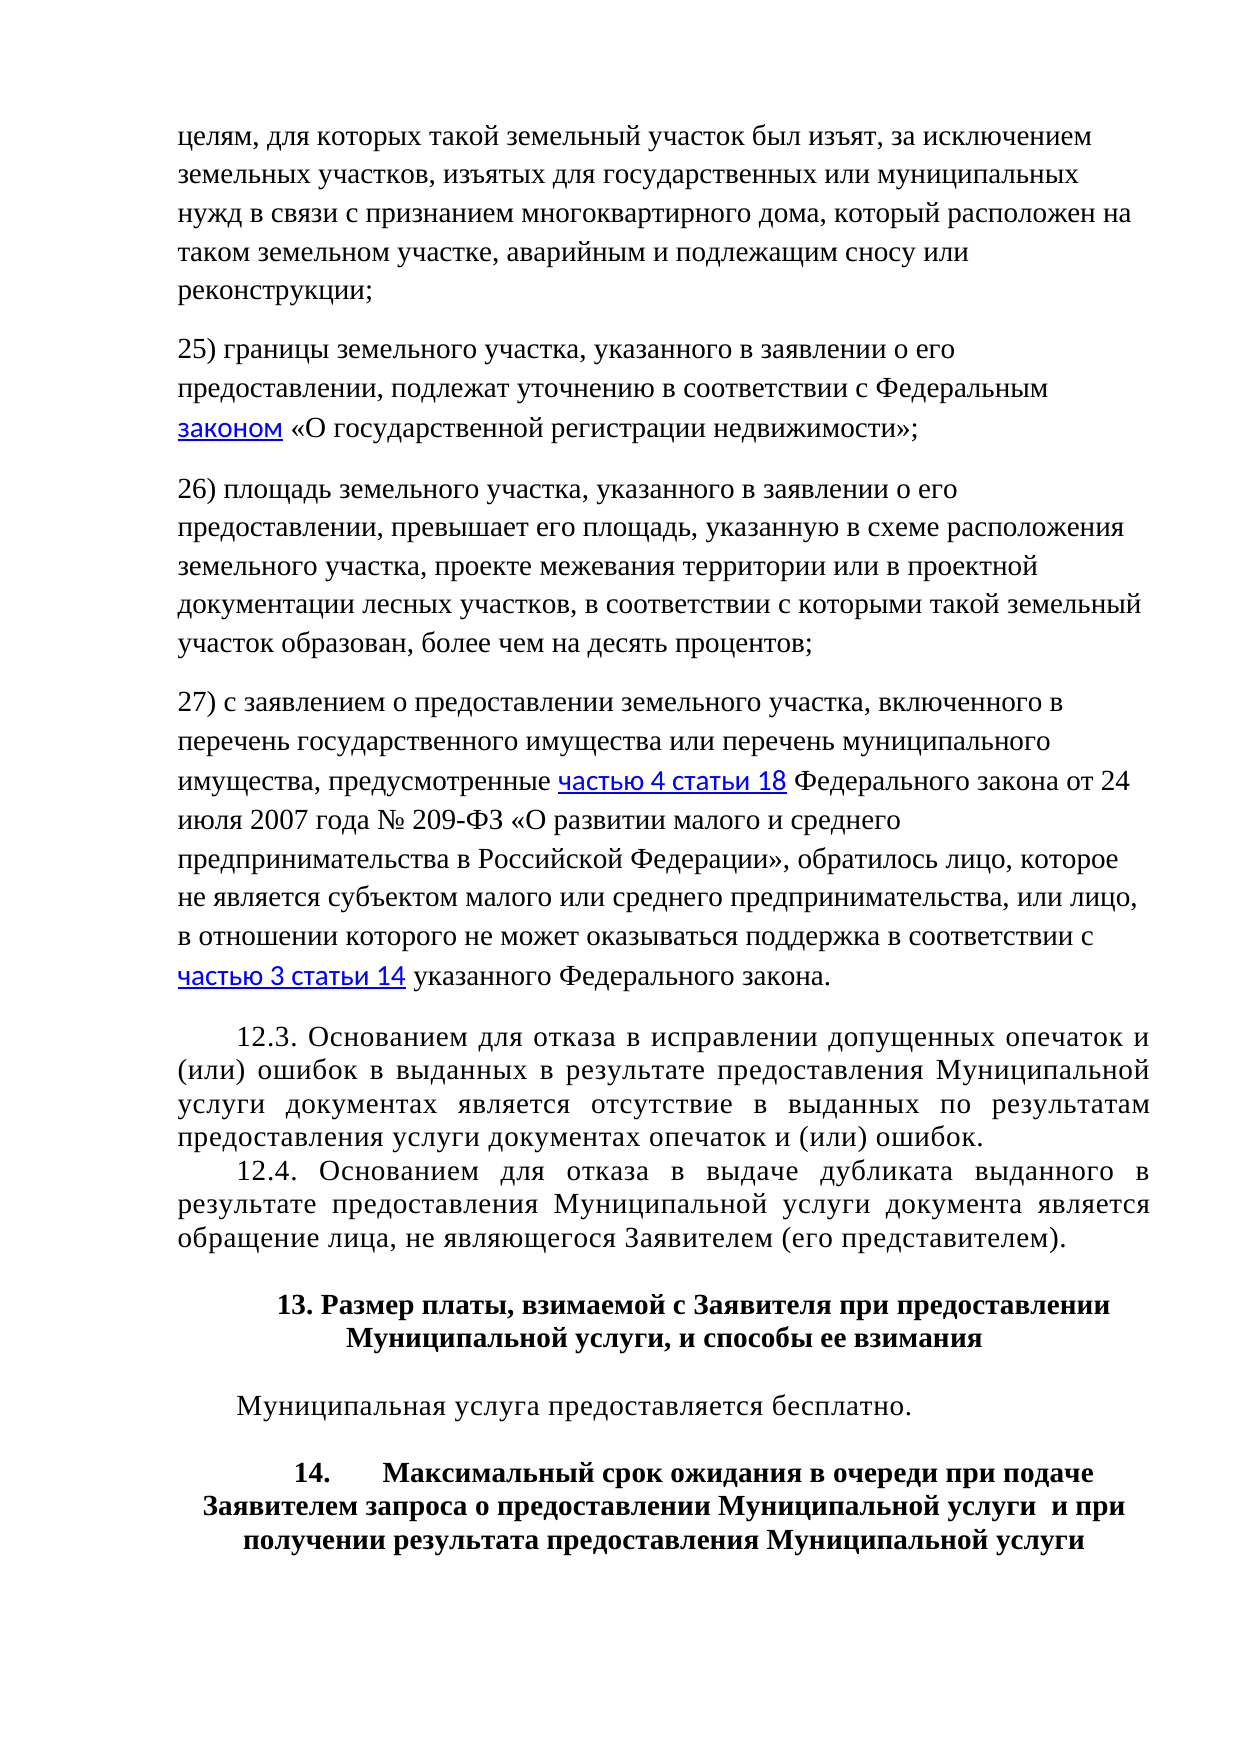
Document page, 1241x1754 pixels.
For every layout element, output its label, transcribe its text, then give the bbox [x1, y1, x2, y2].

text 12.4. Основанием для отказа в выдаче дубликата выданного в результате предоставления Муниципальной услуги документа является обращение лица, не являющегося Заявителем (его представителем). [177, 1153, 1152, 1253]
text 13. Размер платы, взимаемой с Заявителя при предоставлении Муниципальной услуги, и способы ее взимания [177, 1287, 1152, 1354]
text 25) границы земельного участка, указанного в заявлении о его предоставлении, подлежат уточнению в соответствии с Федеральным законом «О государственной регистрации недвижимости»; [177, 332, 1152, 445]
text 12.3. Основанием для отказа в исправлении допущенных опечаток и (или) ошибок в выданных в результате предоставления Муниципальной услуги документах является отсутствие в выданных по результатам предоставления услуги документах опечаток и (или) ошибок. [177, 1019, 1152, 1153]
text Муниципальная услуга предоставляется бесплатно. [177, 1388, 1152, 1421]
text 26) площадь земельного участка, указанного в заявлении о его предоставлении, превышает его площадь, указанную в схеме расположения земельного участка, проекте межевания территории или в проектной документации лесных участков, в соответствии с которыми такой земельный участок образован, более чем на десять процентов; [177, 471, 1152, 658]
text 27) с заявлением о предоставлении земельного участка, включенного в перечень государственного имущества или перечень муниципального имущества, предусмотренные частью 4 статьи 18 Федерального закона от 24 июля 2007 года № 209-ФЗ «О развитии малого и среднего предпринимательства в Российской Федерации», обратилось лицо, которое не является субъектом малого или среднего предпринимательства, или лицо, в отношении которого не может оказываться поддержка в соответствии с частью 3 статьи 14 указанного Федерального закона. [177, 684, 1152, 992]
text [177, 118, 1152, 306]
list Максимальный срок ожидания в очереди при подаче Заявителем запроса о предоставлении Муниципальной услуги и при получении результата предоставления Муниципальной услуги [177, 1455, 1152, 1555]
